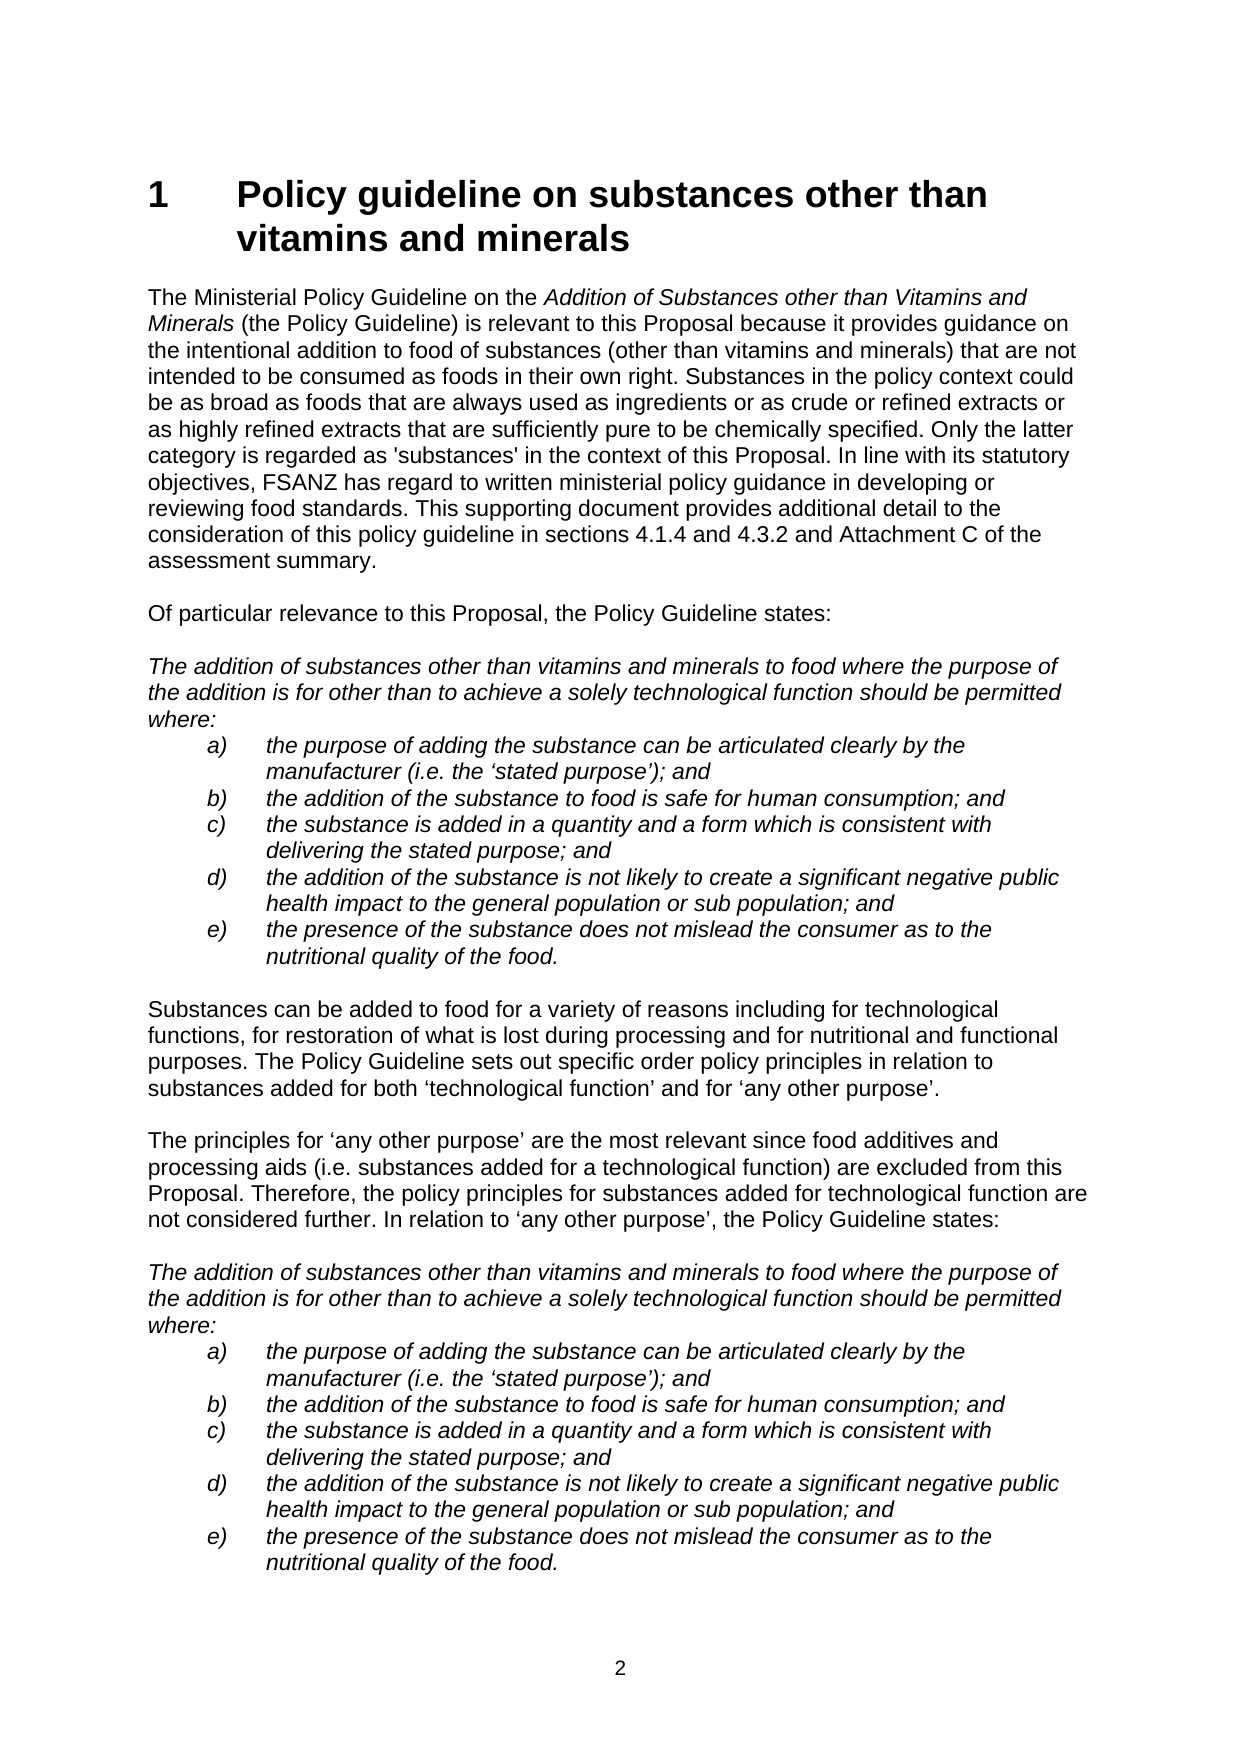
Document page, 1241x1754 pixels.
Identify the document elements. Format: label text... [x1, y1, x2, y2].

text The Ministerial Policy Guideline on the Addition of Substances other than Vitamins and Minerals (the Policy Guideline) is relevant to this Proposal because it provides guidance on the intentional addition to food of substances (other than vitamins and minerals) that are not intended to be consumed as foods in their own right. Substances in the policy context could be as broad as foods that are always used as ingredients or as crude or refined extracts or as highly refined extracts that are sufficiently pure to be chemically specified. Only the latter category is regarded as 'substances' in the context of this Proposal. In line with its statutory objectives, FSANZ has regard to written ministerial policy guidance in developing or reviewing food standards. This supporting document provides additional detail to the consideration of this policy guideline in sections 4.1.4 and 4.3.2 and Attachment C of the assessment summary. [148, 284, 1092, 574]
text b) the addition of the substance to food is safe for human consumption; and [148, 1391, 1092, 1417]
text The addition of substances other than vitamins and minerals to food where the purpose of the addition is for other than to achieve a solely technological function should be permitted where: [148, 1259, 1092, 1338]
text Substances can be added to food for a variety of reasons including for technological functions, for restoration of what is lost during processing and for nutritional and functional purposes. The Policy Guideline sets out specific order policy principles in relation to substances added for both ‘technological function’ and for ‘any other purpose’. [148, 996, 1092, 1101]
text e) the presence of the substance does not mislead the consumer as to the nutritional quality of the food. [207, 1523, 1092, 1575]
text d) the addition of the substance is not likely to create a significant negative public health impact to the general population or sub population; and [207, 864, 1092, 916]
text d) the addition of the substance is not likely to create a significant negative public health impact to the general population or sub population; and [207, 1470, 1092, 1523]
text The principles for ‘any other purpose’ are the most relevant since food additives and processing aids (i.e. substances added for a technological function) are excluded from this Proposal. Therefore, the policy principles for substances added for technological function are not considered further. In relation to ‘any other purpose’, the Policy Guideline states: [148, 1127, 1092, 1233]
subtitle 1 Policy guideline on substances other than vitamins and minerals [148, 173, 1092, 259]
text The addition of substances other than vitamins and minerals to food where the purpose of the addition is for other than to achieve a solely technological function should be permitted where: [148, 653, 1092, 732]
text b) the addition of the substance to food is safe for human consumption; and [148, 785, 1092, 811]
text a) the purpose of adding the substance can be articulated clearly by the manufacturer (i.e. the ‘stated purpose’); and [207, 732, 1092, 785]
text Of particular relevance to this Proposal, the Policy Guideline states: [148, 600, 1092, 627]
text e) the presence of the substance does not mislead the consumer as to the nutritional quality of the food. [207, 916, 1092, 969]
text c) the substance is added in a quantity and a form which is consistent with delivering the stated purpose; and [207, 1417, 1092, 1470]
text c) the substance is added in a quantity and a form which is consistent with delivering the stated purpose; and [207, 811, 1092, 864]
text a) the purpose of adding the substance can be articulated clearly by the manufacturer (i.e. the ‘stated purpose’); and [207, 1338, 1092, 1391]
